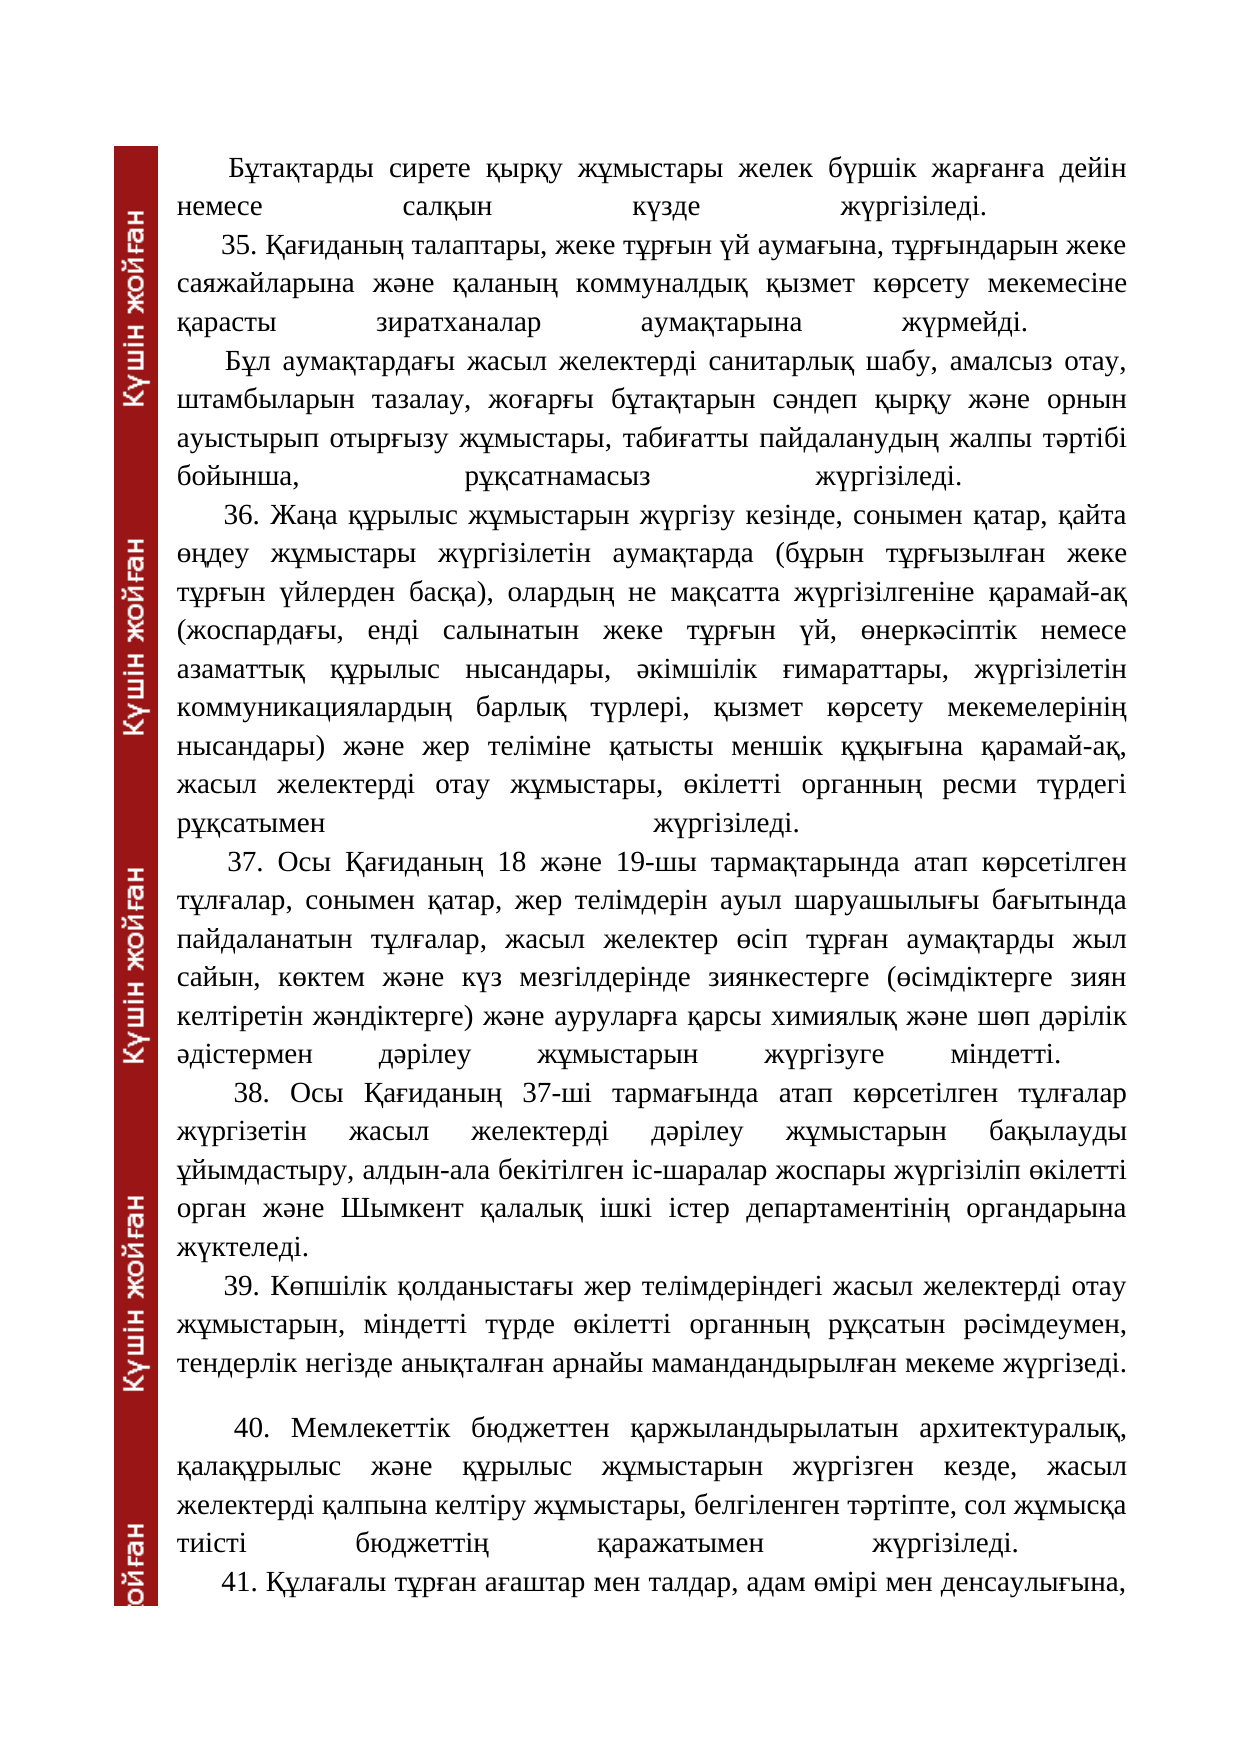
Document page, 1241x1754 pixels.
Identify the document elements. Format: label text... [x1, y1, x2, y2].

picture [114, 1597, 158, 1606]
picture [114, 146, 158, 150]
